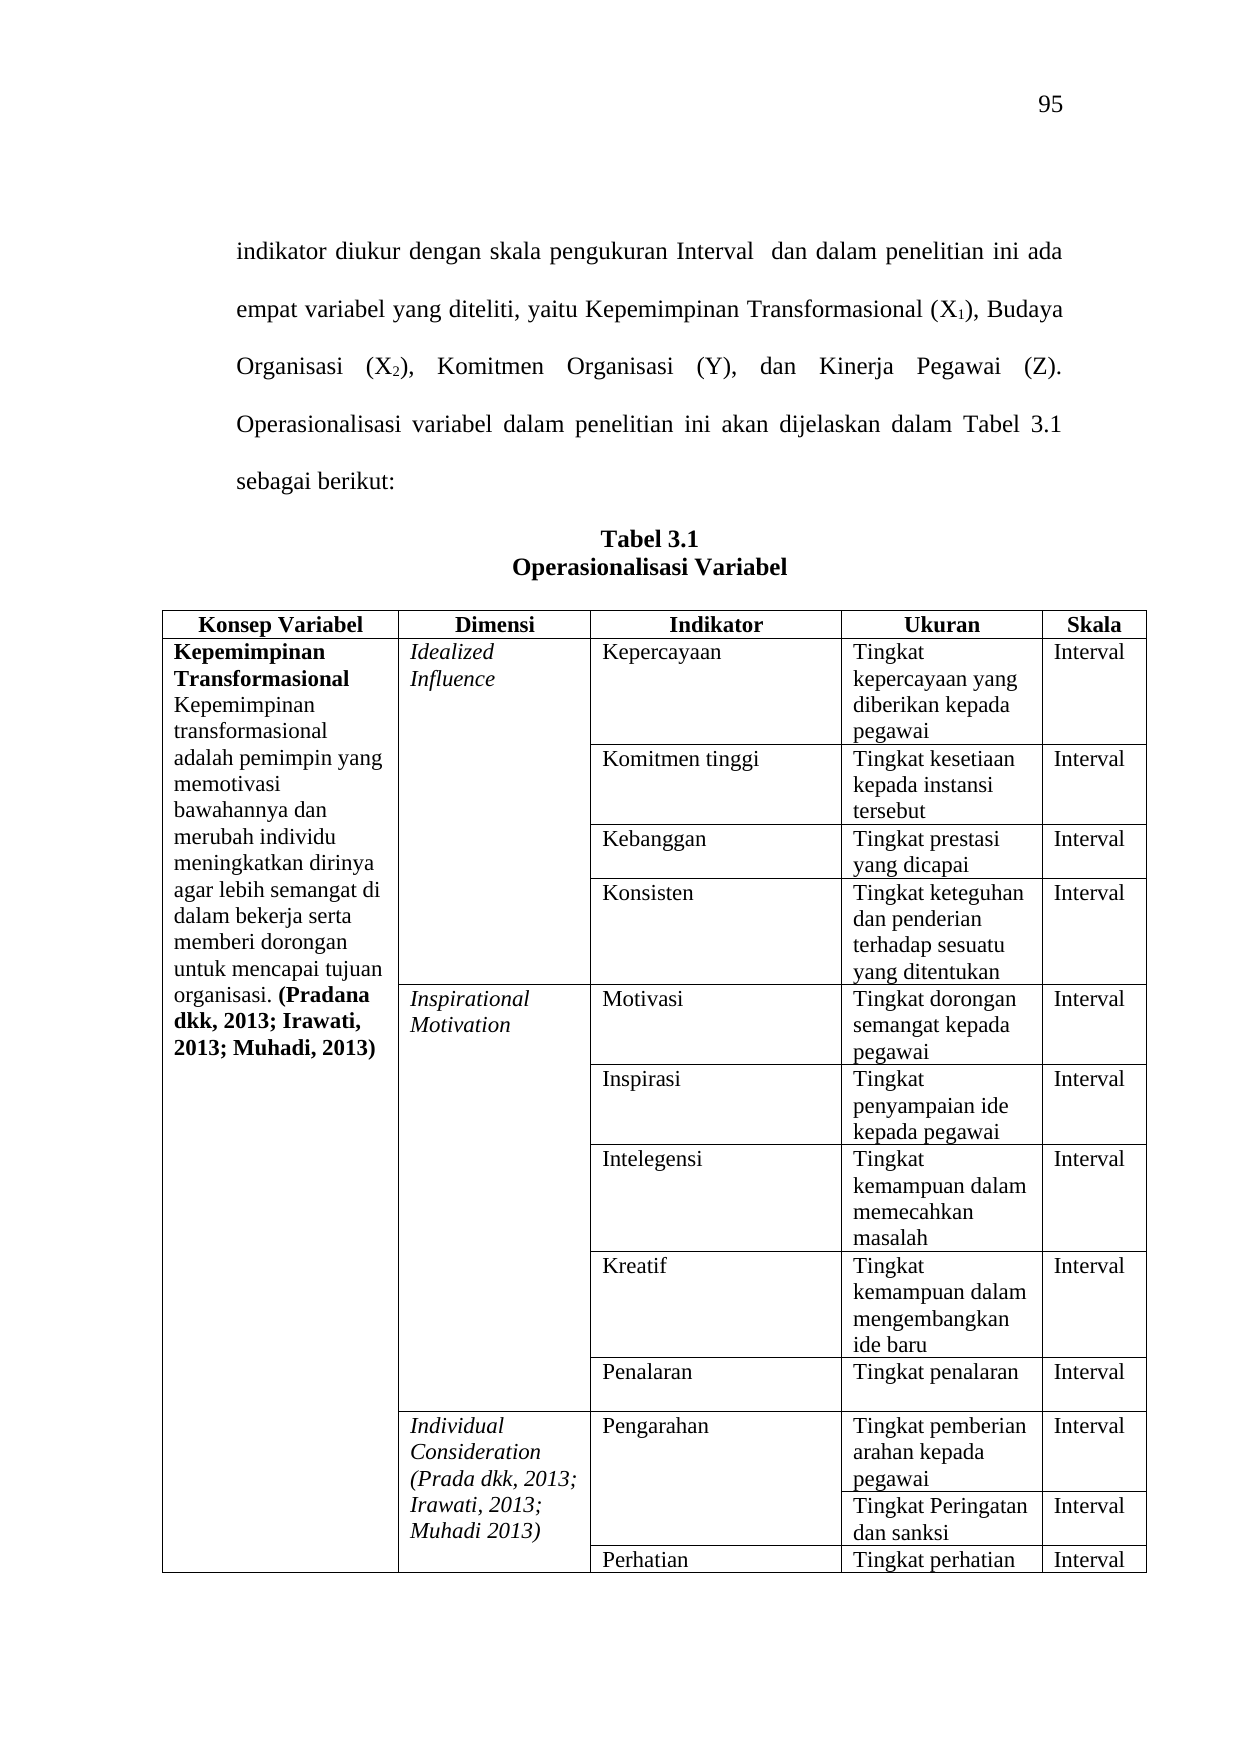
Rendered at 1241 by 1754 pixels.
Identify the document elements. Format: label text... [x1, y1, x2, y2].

table_cell Tingkat kemampuan dalam mengembangkan ide baru [842, 1252, 1042, 1357]
table_cell Pengarahan [591, 1412, 841, 1545]
table_cell Konsisten [591, 879, 841, 984]
table_cell Perhatian [591, 1546, 841, 1572]
table_cell Intelegensi [591, 1145, 841, 1251]
table_header Ukuran [842, 611, 1042, 637]
table_cell Tingkat dorongan semangat kepada pegawai [842, 985, 1042, 1064]
table_cell Interval [1043, 1065, 1146, 1144]
table_cell Tingkat keteguhan dan penderian terhadap sesuatu yang ditentukan [842, 879, 1042, 984]
table_cell Interval [1043, 825, 1146, 878]
table_cell Komitmen tinggi [591, 745, 841, 824]
table_cell Kepemimpinan Transformasional Kepemimpinan transformasional adalah pemimpin yang memotivasi bawahannya dan merubah individu meningkatkan dirinya agar lebih semangat di dalam bekerja serta memberi dorongan untuk mencapai tujuan organisasi. (Pradana dkk, 2013; Irawati, 2013; Muhadi, 2013) [163, 639, 398, 1572]
table_cell Individual Consideration (Prada dkk, 2013; Irawati, 2013; Muhadi 2013) [399, 1412, 590, 1572]
table_cell Tingkat penyampaian ide kepada pegawai [842, 1065, 1042, 1144]
table_cell Tingkat perhatian pemimpin [842, 1546, 1042, 1572]
table_header Skala [1043, 611, 1146, 637]
table_cell Interval [1043, 985, 1146, 1064]
table_cell Tingkat prestasi yang dicapai [842, 825, 1042, 878]
table_cell Interval [1043, 745, 1146, 824]
table_cell Penalaran [591, 1358, 841, 1411]
table_cell Interval [1043, 1412, 1146, 1491]
table_cell Tingkat Peringatan dan sanksi [842, 1492, 1042, 1545]
table_cell Interval [1043, 1546, 1146, 1572]
text indikator diukur dengan skala pengukuran Interval dan dalam penelitian ini ada empat variabel yang diteliti, yaitu Kepemimpinan Transformasional (X1), Budaya Organisasi (X2), Komitmen Organisasi (Y), dan Kinerja Pegawai (Z). Operasionalisasi variabel dalam penelitian ini akan dijelaskan dalam Tabel 3.1 sebagai berikut: [236, 236, 1063, 495]
table_cell Tingkat kesetiaan kepada instansi tersebut [842, 745, 1042, 824]
table_cell Tingkat kepercayaan yang diberikan kepada pegawai [842, 639, 1042, 744]
table_cell Inspirational Motivation [399, 985, 590, 1411]
table_cell Interval [1043, 639, 1146, 744]
table_cell Interval [1043, 1492, 1146, 1545]
table_cell Interval [1043, 1145, 1146, 1251]
list Operasionalisasi Variabel [236, 552, 1063, 581]
table_header Dimensi [399, 611, 590, 637]
table_cell Interval [1043, 1358, 1146, 1411]
table_cell Idealized Influence [399, 639, 590, 984]
table_header Indikator [591, 611, 841, 637]
table_cell Interval [1043, 879, 1146, 984]
list Tabel 3.1 [236, 524, 1063, 552]
table_cell Kepercayaan [591, 639, 841, 744]
table_cell Tingkat pemberian arahan kepada pegawai [842, 1412, 1042, 1491]
table_cell Kebanggan [591, 825, 841, 878]
table_header Konsep Variabel [163, 611, 398, 637]
table_cell Motivasi [591, 985, 841, 1064]
table_cell Inspirasi [591, 1065, 841, 1144]
table_cell Tingkat penalaran [842, 1358, 1042, 1411]
table_cell Interval [1043, 1252, 1146, 1357]
table_cell Kreatif [591, 1252, 841, 1357]
table_cell Tingkat kemampuan dalam memecahkan masalah [842, 1145, 1042, 1251]
